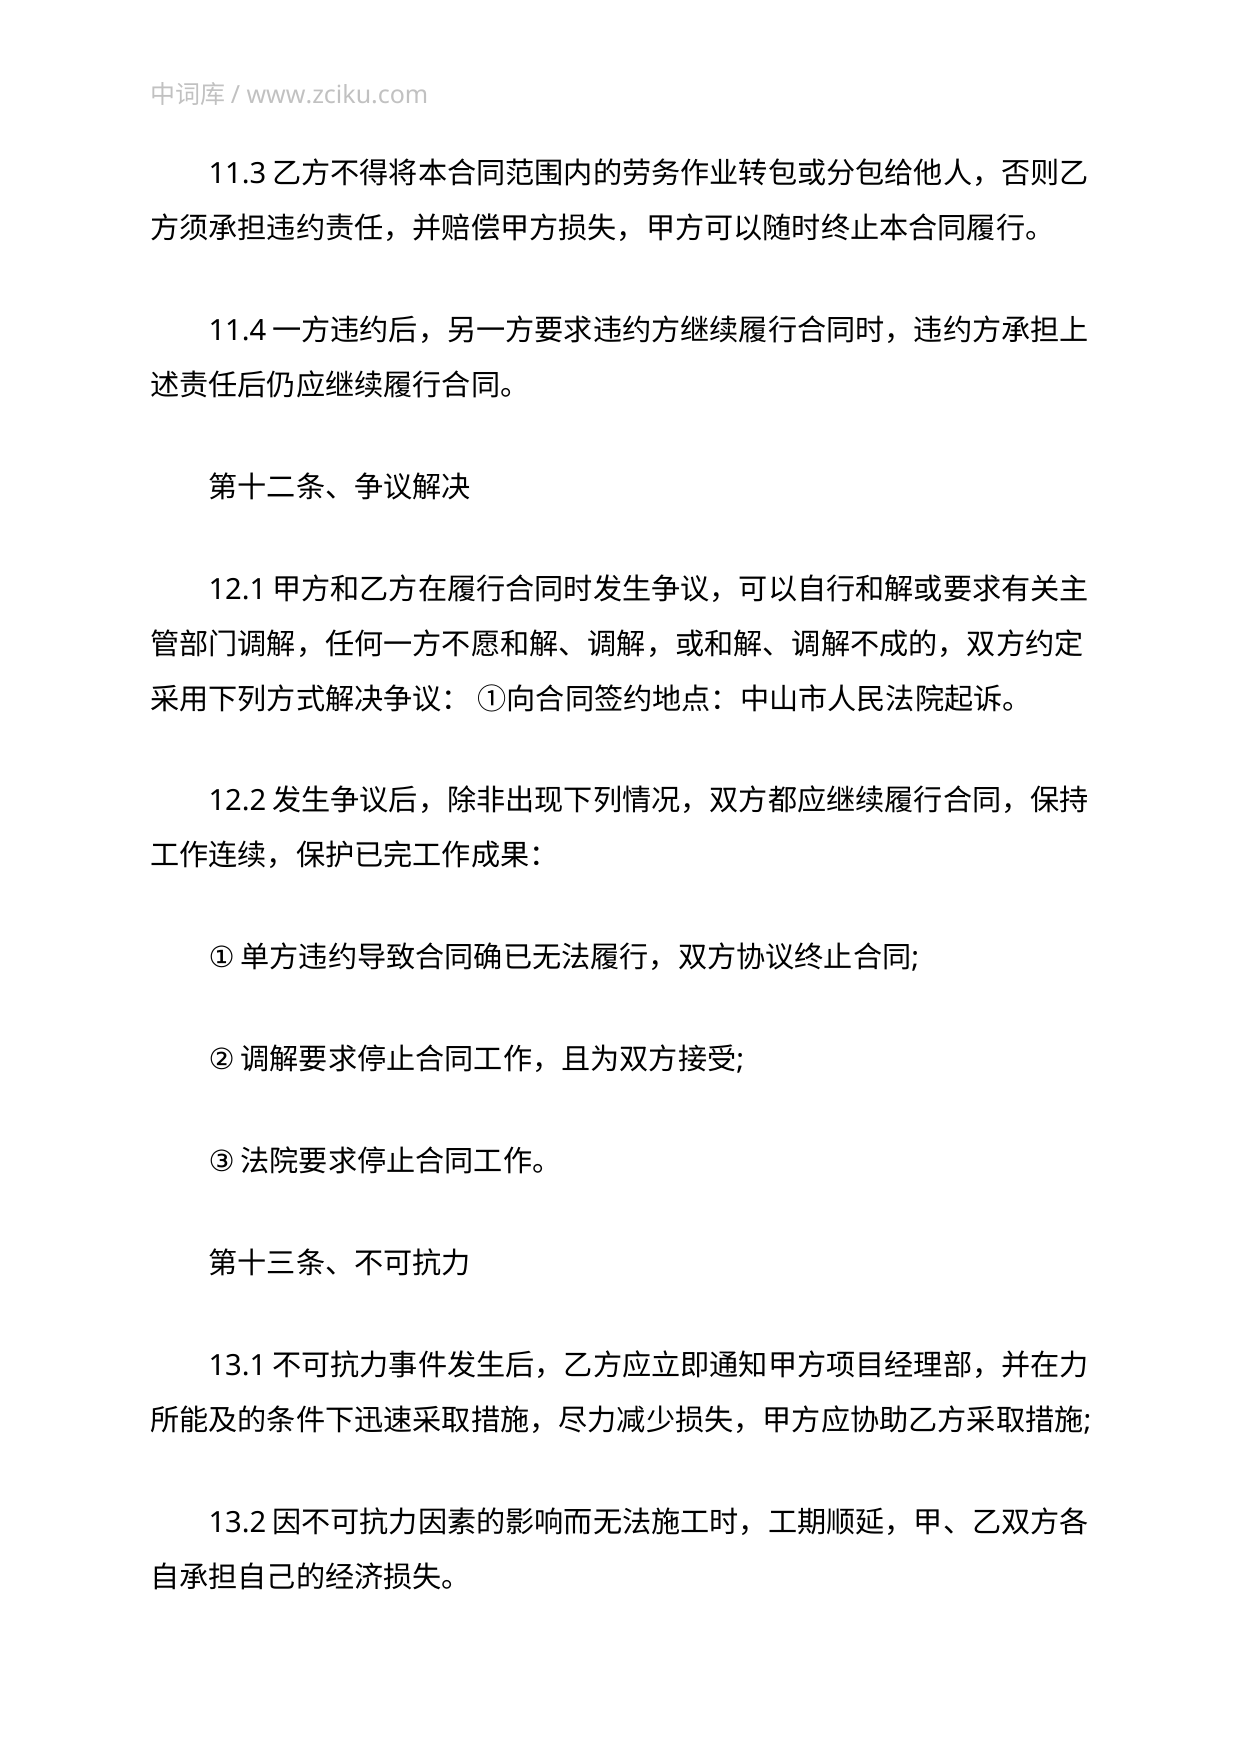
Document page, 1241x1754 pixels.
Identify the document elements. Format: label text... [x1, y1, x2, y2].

text 第十二条、争议解决 [150, 463, 1090, 506]
text 11.4一方违约后，另一方要求违约方继续履行合同时，违约方承担上述责任后仍应继续履行合同。 [150, 307, 1090, 404]
text 13.2因不可抗力因素的影响而无法施工时，工期顺延，甲、乙双方各自承担自己的经济损失。 [150, 1498, 1090, 1596]
text ②调解要求停止合同工作，且为双方接受; [150, 1036, 1090, 1078]
text 13.1不可抗力事件发生后，乙方应立即通知甲方项目经理部，并在力所能及的条件下迅速采取措施，尽力减少损失，甲方应协助乙方采取措施; [150, 1341, 1090, 1439]
text ③法院要求停止合同工作。 [150, 1138, 1090, 1180]
text 11.3乙方不得将本合同范围内的劳务作业转包或分包给他人，否则乙方须承担违约责任，并赔偿甲方损失，甲方可以随时终止本合同履行。 [150, 150, 1090, 247]
text 12.1甲方和乙方在履行合同时发生争议，可以自行和解或要求有关主管部门调解，任何一方不愿和解、调解，或和解、调解不成的，双方约定采用下列方式解决争议： ①向合同签约地点：中山市人民法院起诉。 [150, 565, 1090, 717]
text ①单方违约导致合同确已无法履行，双方协议终止合同; [150, 934, 1090, 976]
text 12.2发生争议后，除非出现下列情况，双方都应继续履行合同，保持工作连续，保护已完工作成果： [150, 777, 1090, 874]
text 第十三条、不可抗力 [150, 1240, 1090, 1282]
